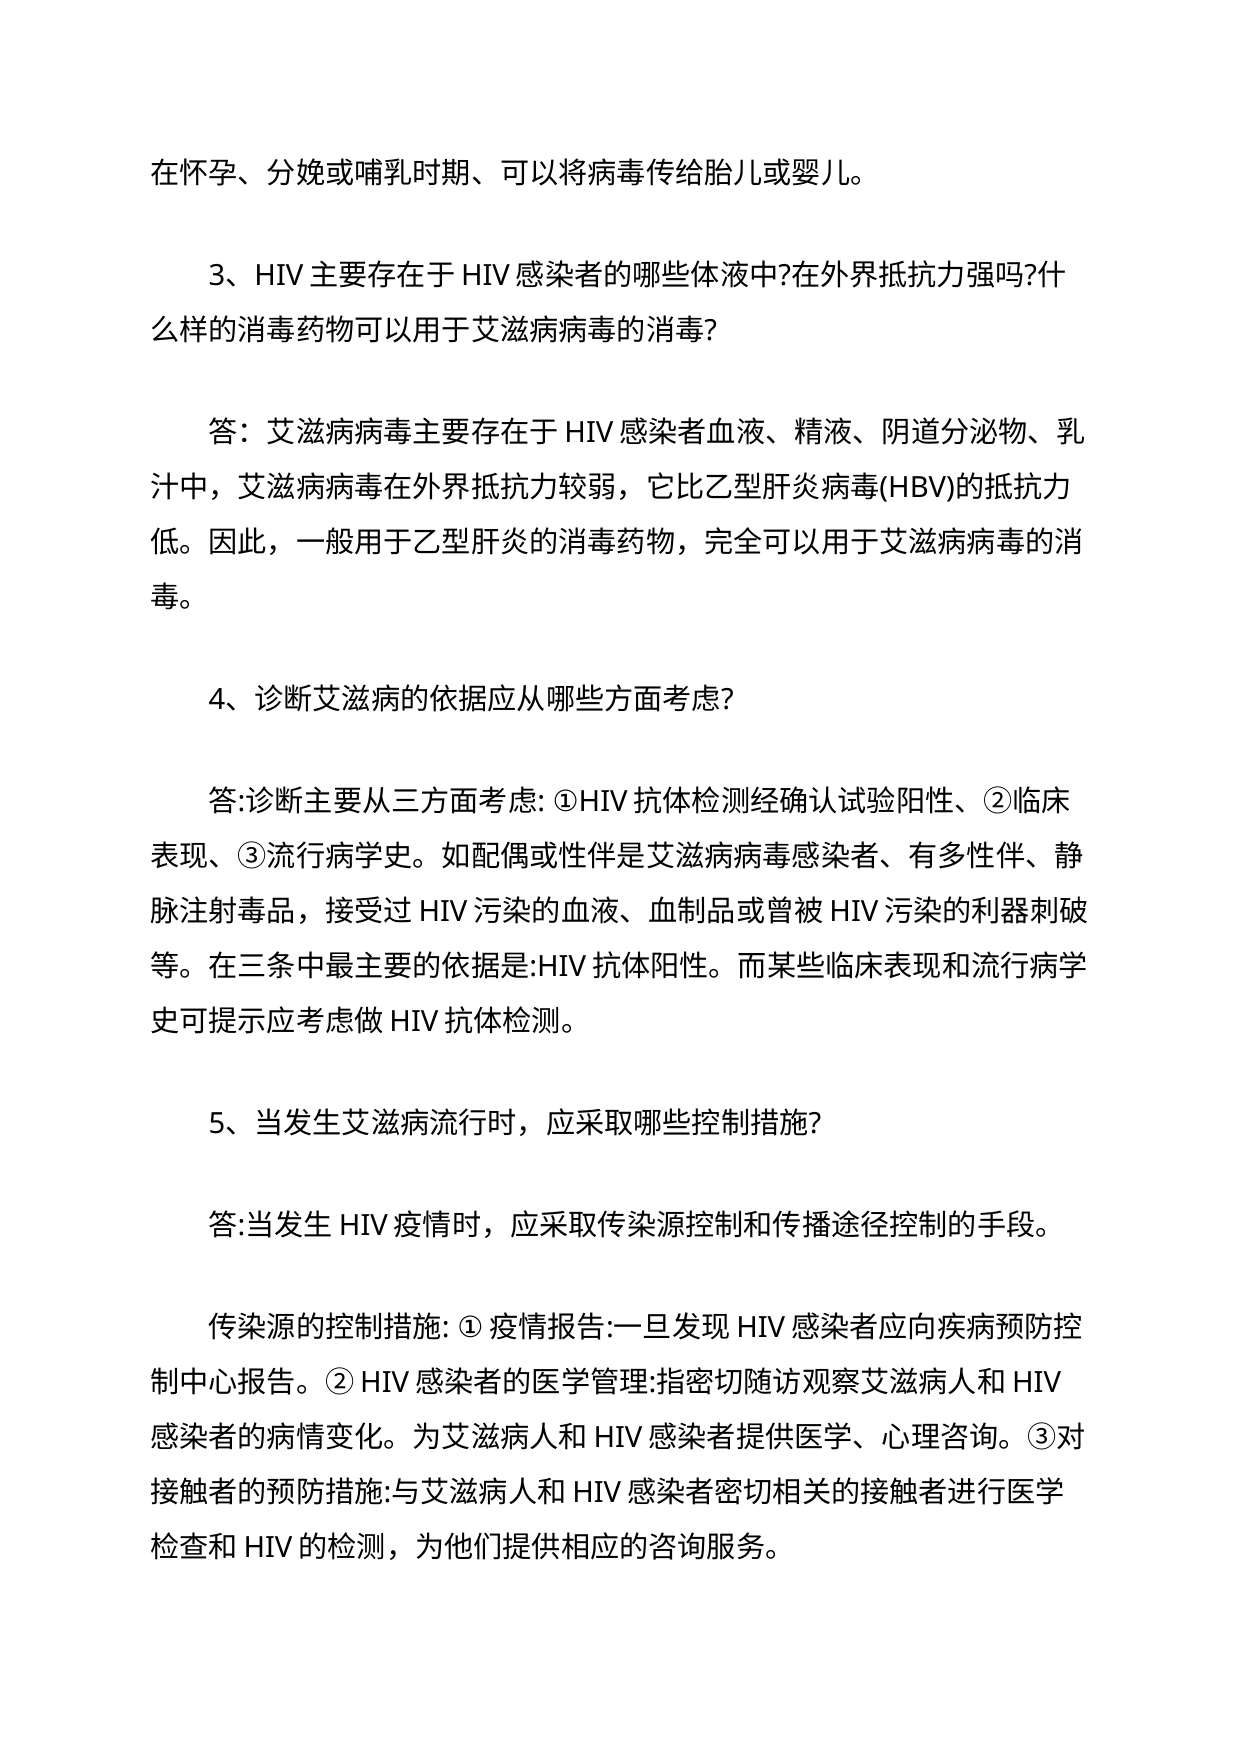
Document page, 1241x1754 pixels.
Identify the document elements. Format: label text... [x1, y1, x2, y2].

text 答:诊断主要从三方面考虑: ①HIV抗体检测经确认试验阳性、②临床表现、③流行病学史。如配偶或性伴是艾滋病病毒感染者、有多性伴、静脉注射毒品，接受过HIV污染的血液、血制品或曾被HIV污染的利器刺破等。在三条中最主要的依据是:HIV抗体阳性。而某些临床表现和流行病学史可提示应考虑做HIV抗体检测。 [150, 777, 1090, 1040]
text 传染源的控制措施: ①疫情报告:一旦发现HIV感染者应向疾病预防控制中心报告。②HIV感染者的医学管理:指密切随访观察艾滋病人和HIV感染者的病情变化。为艾滋病人和HIV感染者提供医学、心理咨询。③对接触者的预防措施:与艾滋病人和HIV感染者密切相关的接触者进行医学检查和HIV的检测，为他们提供相应的咨询服务。 [150, 1303, 1090, 1566]
text 4、诊断艾滋病的依据应从哪些方面考虑? [150, 675, 1090, 718]
text 5、当发生艾滋病流行时，应采取哪些控制措施? [150, 1099, 1090, 1142]
text 3、HIV主要存在于HIV感染者的哪些体液中?在外界抵抗力强吗?什么样的消毒药物可以用于艾滋病病毒的消毒? [150, 252, 1090, 349]
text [150, 150, 1090, 192]
text 答:当发生HIV疫情时，应采取传染源控制和传播途径控制的手段。 [150, 1201, 1090, 1244]
text 答：艾滋病病毒主要存在于HIV感染者血液、精液、阴道分泌物、乳汁中，艾滋病病毒在外界抵抗力较弱，它比乙型肝炎病毒(HBV)的抵抗力低。因此，一般用于乙型肝炎的消毒药物，完全可以用于艾滋病病毒的消毒。 [150, 409, 1090, 616]
